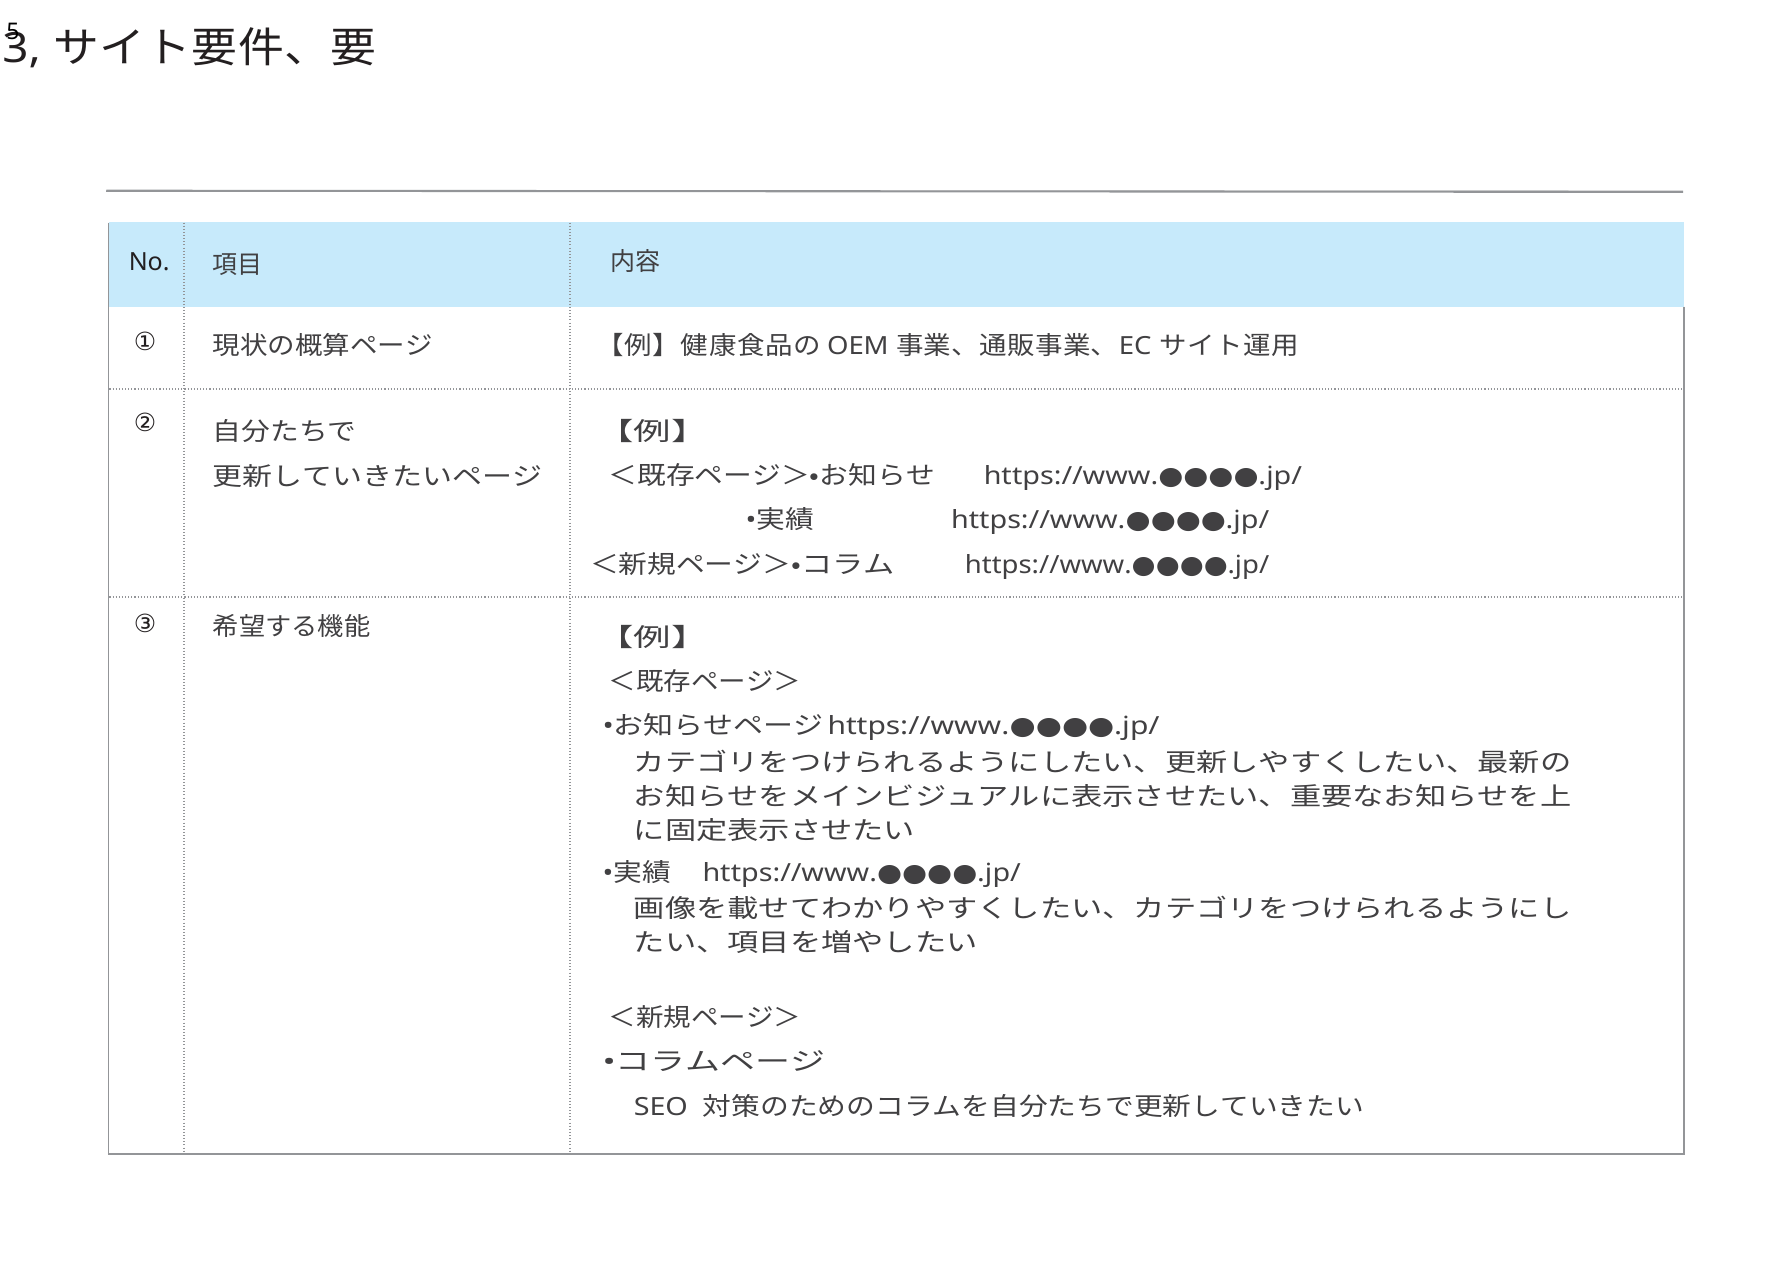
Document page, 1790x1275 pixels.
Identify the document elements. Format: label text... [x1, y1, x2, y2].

table_cell ① [109, 307, 184, 388]
table_cell 希望する機能 [184, 596, 570, 1152]
table_cell 【例】健康食品のOEM 事業、通販事業、EC サイト運用 [570, 307, 1683, 388]
table_cell 【例】 ＜既存ページ＞ •お知らせページ https://www.●●●●.jp/ カテゴリをつけられるようにしたい、更新しやすくしたい、最新のお知らせをメインビジュアルに表示させたい、重要なお知らせを上に固定表示させたい •実績 https://www.●●●●.jp/ 画像を載せてわかりやすくしたい、カテゴリをつけられるようにしたい、項目を増やしたい ＜新規ページ＞ •コラムページ SEO 対策のためのコラムを自分たちで更新していきたい [570, 596, 1683, 1152]
table_header 内容 [570, 222, 1684, 307]
table_cell ③ [109, 596, 184, 1152]
table_header No. [109, 222, 184, 307]
table_cell ② [109, 388, 184, 596]
table_cell 現状の概算ページ [184, 307, 570, 388]
table_cell 【例】 ＜既存ページ＞•お知らせ https://www.●●●●.jp/ •実績 https://www.●●●●.jp/ ＜新規ページ＞•コラム https://www.●●●●.jp/ [570, 388, 1683, 596]
table_cell 自分たちで 更新していきたいページ [184, 388, 570, 596]
table_header 項目 [184, 222, 570, 307]
